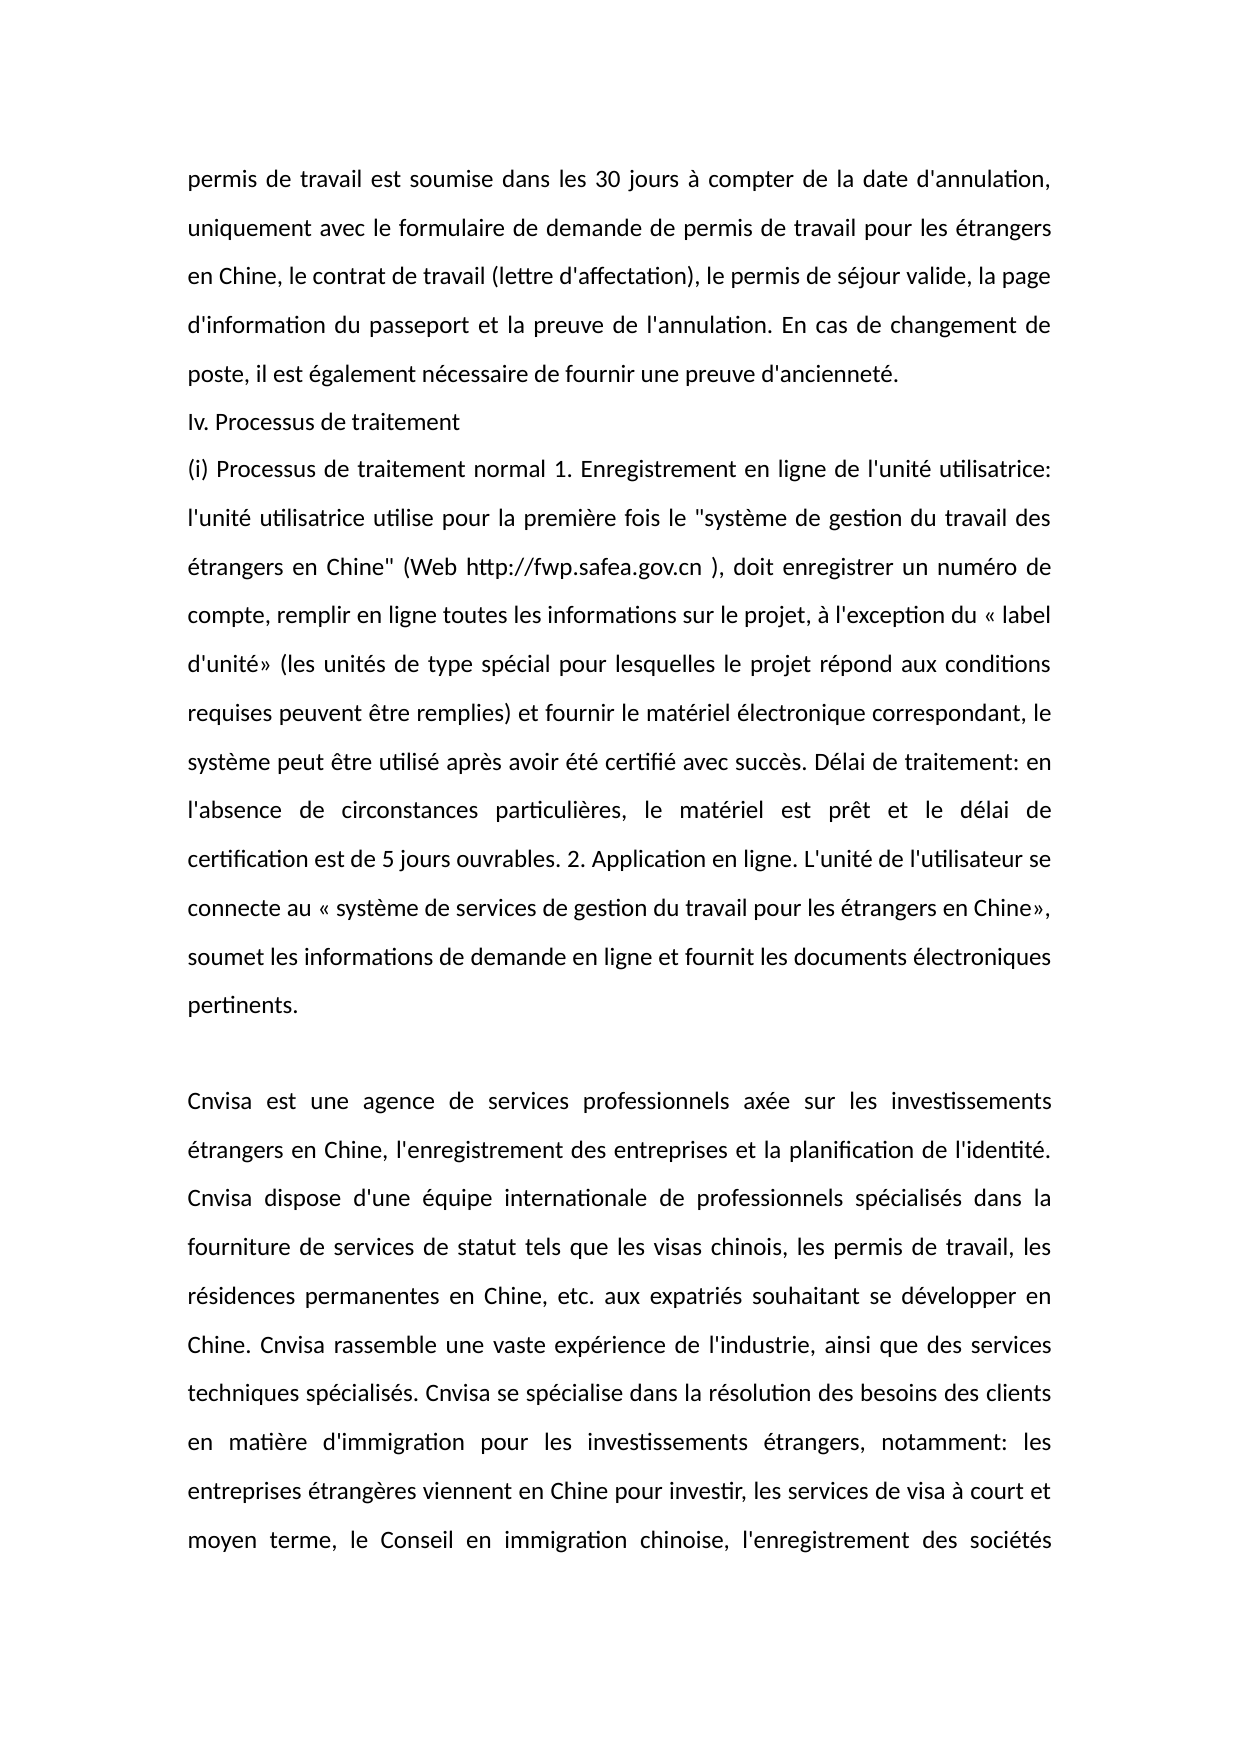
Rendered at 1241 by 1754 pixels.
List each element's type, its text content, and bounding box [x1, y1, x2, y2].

text (i) Processus de traitement normal 1. Enregistrement en ligne de l'unité utilisatrice: l'unité utilisatrice utilise pour la première fois le "système de gestion du travail des étrangers en Chine" (Web http://fwp.safea.gov.cn ), doit enregistrer un numéro de compte, remplir en ligne toutes les informations sur le projet, à l'exception du « label d'unité» (les unités de type spécial pour lesquelles le projet répond aux conditions requises peuvent être remplies) et fournir le matériel électronique correspondant, le système peut être utilisé après avoir été certifié avec succès. Délai de traitement: en l'absence de circonstances particulières, le matériel est prêt et le délai de certification est de 5 jours ouvrables. 2. Application en ligne. L'unité de l'utilisateur se connecte au « système de services de gestion du travail pour les étrangers en Chine», soumet les informations de demande en ligne et fournit les documents électroniques pertinents. [187, 452, 1053, 1021]
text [187, 162, 1053, 389]
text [187, 1084, 1053, 1555]
text Iv. Processus de traitement [187, 405, 1053, 437]
